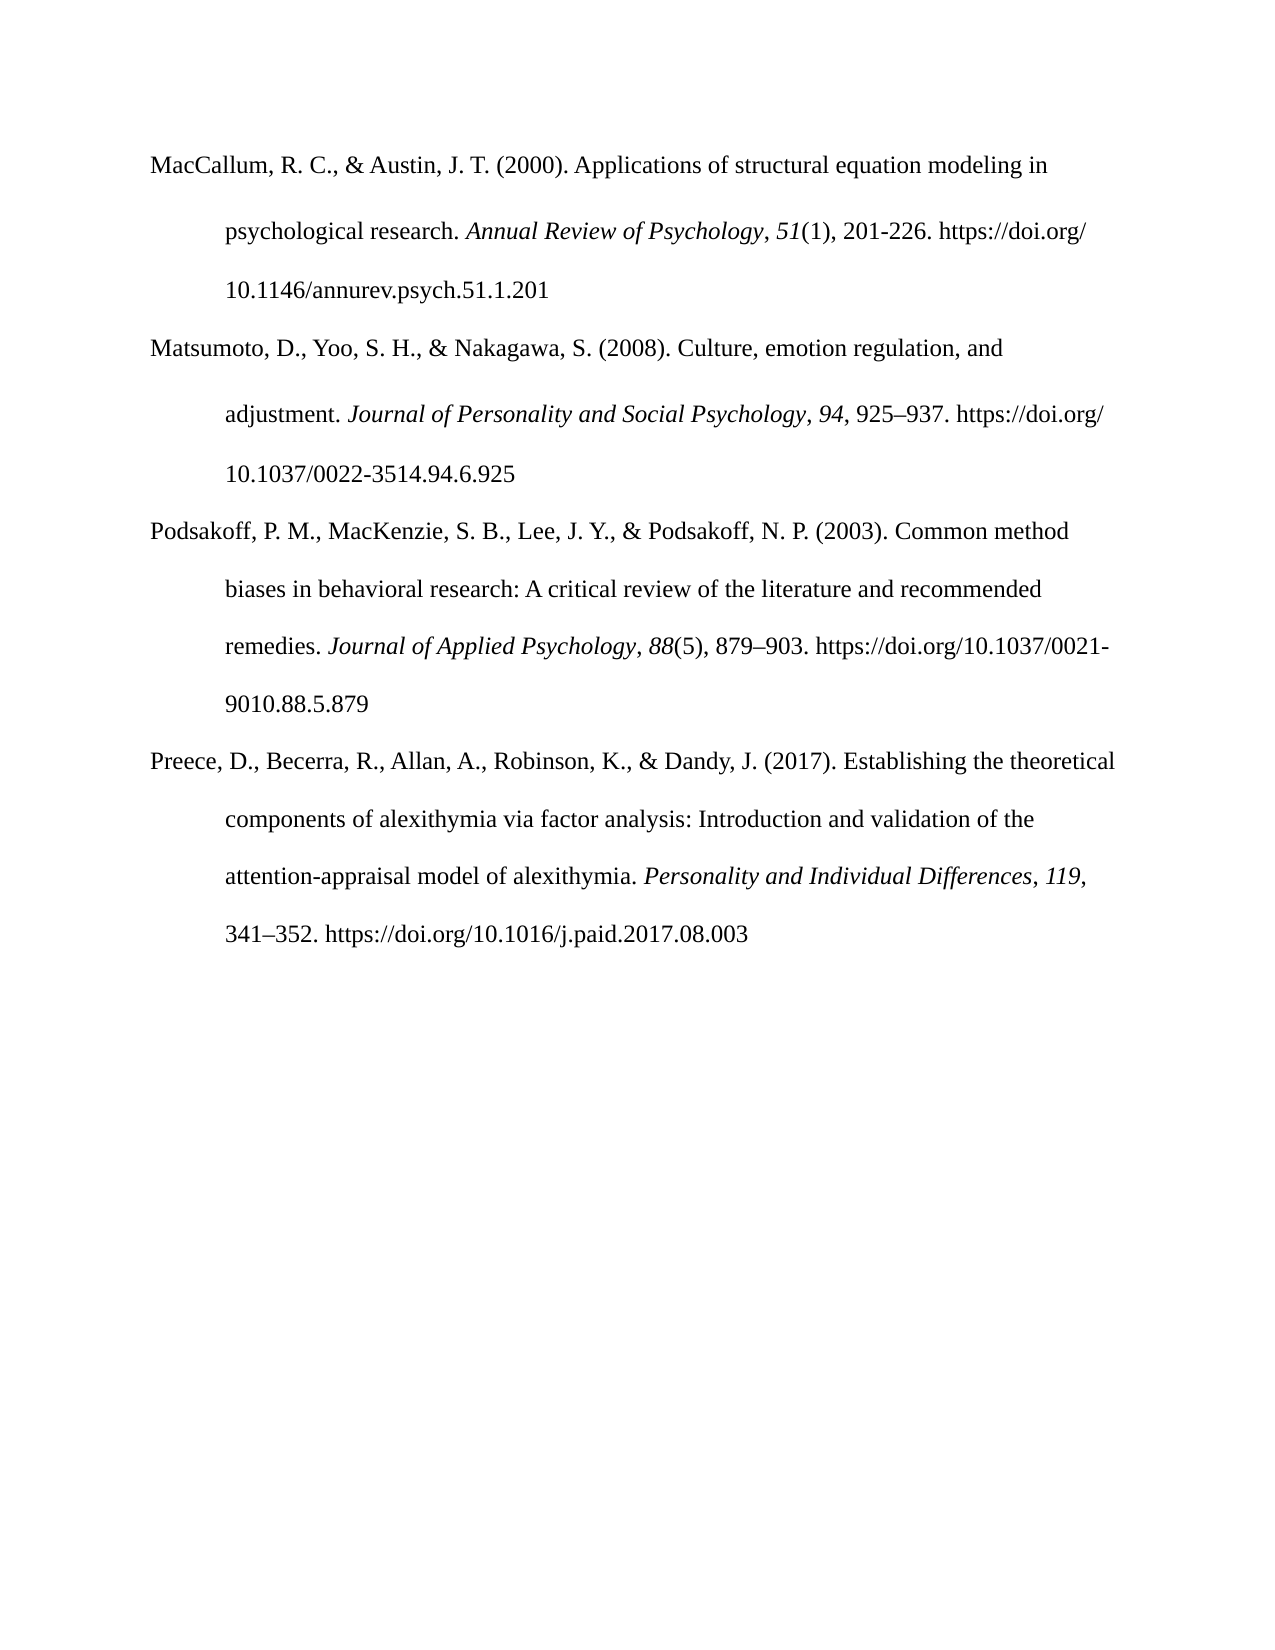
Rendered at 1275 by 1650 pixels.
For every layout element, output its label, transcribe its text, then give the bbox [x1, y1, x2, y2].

text MacCallum, R. C., & Austin, J. T. (2000). Applications of structural equation modeling in psychological research. Annual Review of Psychology, 51(1), 201-226. https://doi.org/ 10.1146/annurev.psych.51.1.201 [150, 150, 1125, 304]
text Preece, D., Becerra, R., Allan, A., Robinson, K., & Dandy, J. (2017). Establishing the theoretical components of alexithymia via factor analysis: Introduction and validation of the attention-appraisal model of alexithymia. Personality and Individual Differences, 119, 341–352. https://doi.org/10.1016/j.paid.2017.08.003 [150, 746, 1125, 947]
text Podsakoff, P. M., MacKenzie, S. B., Lee, J. Y., & Podsakoff, N. P. (2003). Common method biases in behavioral research: A critical review of the literature and recommended remedies. Journal of Applied Psychology, 88(5), 879–903. https://doi.org/10.1037/0021-9010.88.5.879 [150, 516, 1125, 717]
text Matsumoto, D., Yoo, S. H., & Nakagawa, S. (2008). Culture, emotion regulation, and adjustment. Journal of Personality and Social Psychology, 94, 925–937. https://doi.org/ 10.1037/0022-3514.94.6.925 [150, 333, 1125, 487]
